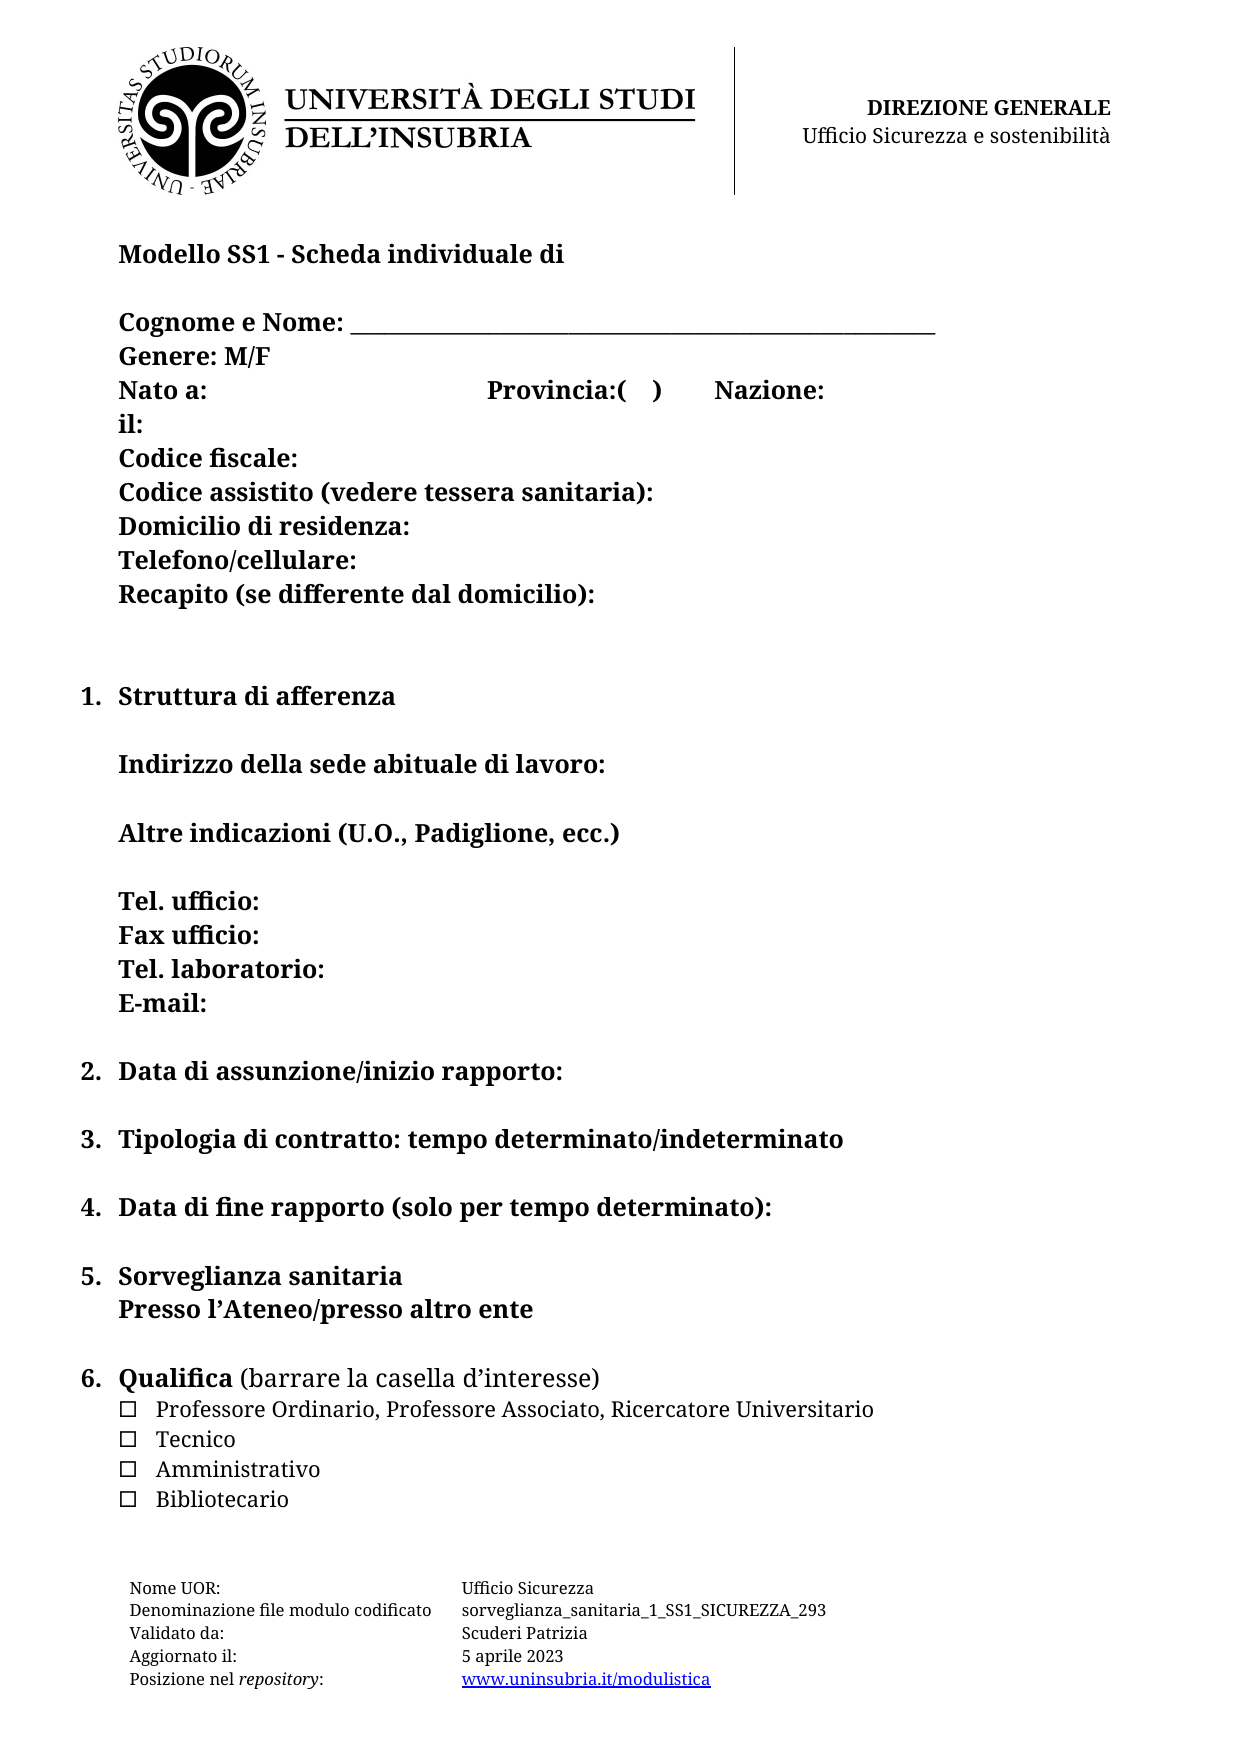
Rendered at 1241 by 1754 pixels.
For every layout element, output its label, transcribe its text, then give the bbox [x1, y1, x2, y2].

list Professore Ordinario, Professore Associato, Ricercatore Universitario [118, 1394, 1122, 1424]
list Data di assunzione/inizio rapporto: [81, 1054, 1122, 1088]
text Modello SS1 - Scheda individuale di [118, 236, 1122, 270]
text Tel. ufficio: [118, 883, 1122, 917]
list Tipologia di contratto: tempo determinato/indeterminato [81, 1122, 1122, 1156]
list Data di fine rapporto (solo per tempo determinato): [81, 1190, 1122, 1224]
text Altre indicazioni (U.O., Padiglione, ecc.) [118, 815, 1122, 849]
text Nato a: Provincia:( ) Nazione: [118, 372, 1122, 407]
list Qualifica (barrare la casella d’interesse) [81, 1360, 1122, 1394]
text Codice fiscale: [118, 441, 1122, 475]
picture [118, 47, 695, 195]
text il: [118, 407, 1122, 441]
text E-mail: [118, 986, 1122, 1020]
list Bibliotecario [118, 1484, 1122, 1513]
list Tecnico [118, 1424, 1122, 1454]
text Codice assistito (vedere tessera sanitaria): [118, 475, 1122, 509]
text Domicilio di residenza: [118, 509, 1122, 543]
text Indirizzo della sede abituale di lavoro: [118, 747, 1122, 781]
text Fax ufficio: [118, 917, 1122, 952]
text Telefono/cellulare: [118, 543, 1122, 577]
list Amministrativo [118, 1454, 1122, 1484]
list Sorveglianza sanitaria [81, 1258, 1122, 1292]
text Recapito (se differente dal domicilio): [118, 577, 1122, 611]
list Struttura di afferenza [81, 679, 1122, 713]
text Presso l’Ateneo/presso altro ente [118, 1292, 1122, 1326]
text Cognome e Nome: ___________________________________________________ [118, 304, 1122, 338]
text Genere: M/F [118, 338, 1122, 372]
text Tel. laboratorio: [118, 952, 1122, 986]
